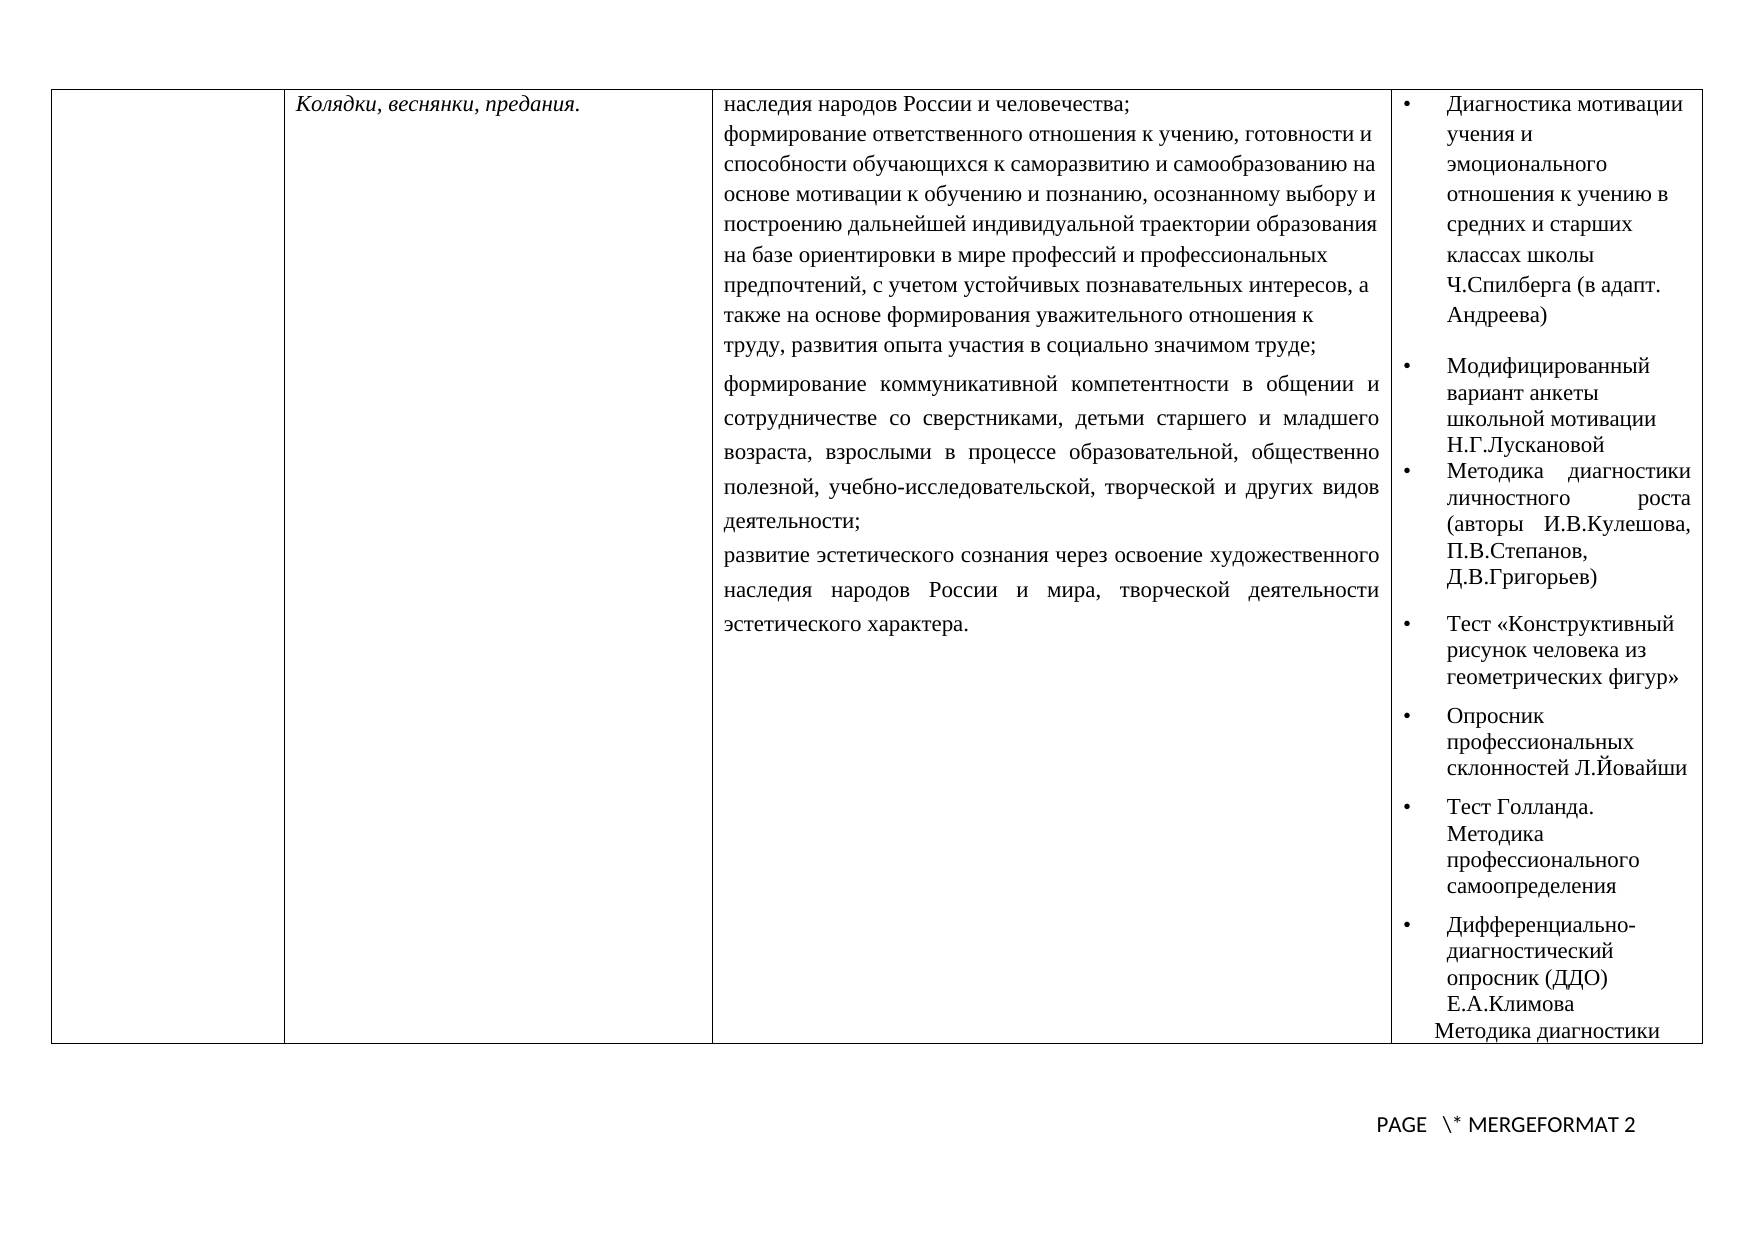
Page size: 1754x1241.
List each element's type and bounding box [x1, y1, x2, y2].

table_cell [285, 90, 712, 1043]
table_cell [713, 90, 1391, 1043]
table_cell [1392, 90, 1702, 1043]
table_cell [52, 90, 284, 1043]
